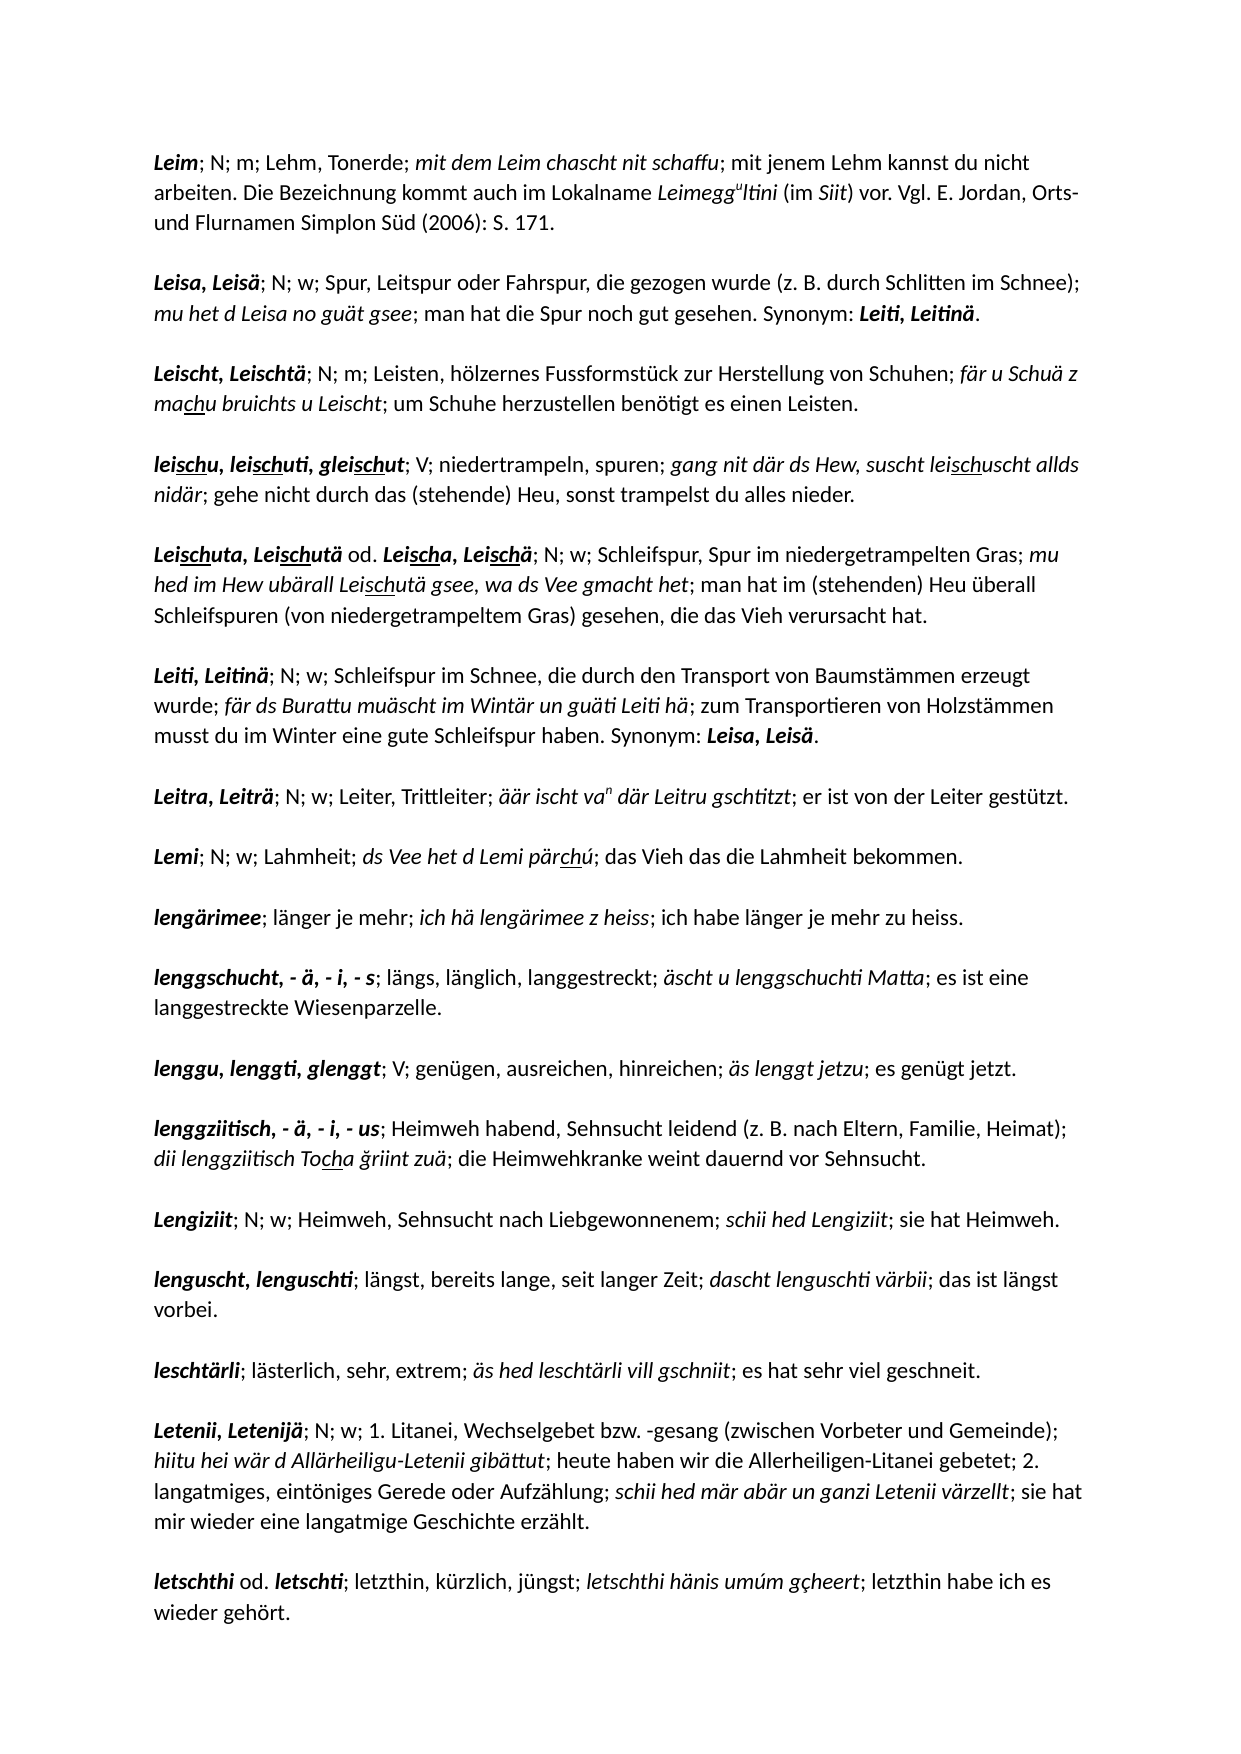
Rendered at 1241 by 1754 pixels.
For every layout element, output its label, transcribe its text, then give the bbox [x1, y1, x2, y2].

text Lemi; N; w; Lahmheit; ds Vee het d Lemi pärchú; das Vieh das die Lahmheit bekommen. [153, 842, 1093, 870]
text lengärimee; länger je mehr; ich hä lengärimee z heiss; ich habe länger je mehr zu heiss. [153, 903, 1093, 931]
text Leim; N; m; Lehm, Tonerde; mit dem Leim chascht nit schaffu; mit jenem Lehm kannst du nicht arbeiten. Die Bezeichnung kommt auch im Lokalname Leimeggultini (im Siit) vor. Vgl. E. Jordan, Orts- und Flurnamen Simplon Süd (2006): S. 171. [153, 148, 1093, 236]
text Letenii, Letenijä; N; w; 1. Litanei, Wechselgebet bzw. -gesang (zwischen Vorbeter und Gemeinde); hiitu hei wär d Allärheiligu-Letenii gibättut; heute haben wir die Allerheiligen-Litanei gebetet; 2. langatmiges, eintöniges Gerede oder Aufzählung; schii hed mär abär un ganzi Letenii värzellt; sie hat mir wieder eine langatmige Geschichte erzählt. [153, 1416, 1093, 1535]
text Leischuta, Leischutä od. Leischa, Leischä; N; w; Schleifspur, Spur im niedergetrampelten Gras; mu hed im Hew ubärall Leischutä gsee, wa ds Vee gmacht het; man hat im (stehenden) Heu überall Schleifspuren (von niedergetrampeltem Gras) gesehen, die das Vieh verursacht hat. [153, 540, 1093, 629]
text lenggziitisch, - ä, - i, - us; Heimweh habend, Sehnsucht leidend (z. B. nach Eltern, Familie, Heimat); dii lenggziitisch Tocha ğriint zuä; die Heimwehkranke weint dauernd vor Sehnsucht. [153, 1114, 1093, 1172]
text Leischt, Leischtä; N; m; Leisten, hölzernes Fussformstück zur Herstellung von Schuhen; fär u Schuä z machu bruichts u Leischt; um Schuhe herzustellen benötigt es einen Leisten. [153, 359, 1093, 417]
text lenguscht, lenguschti; längst, bereits lange, seit langer Zeit; dascht lenguschti värbii; das ist längst vorbei. [153, 1265, 1093, 1323]
text lenggschucht, - ä, - i, - s; längs, länglich, langgestreckt; äscht u lenggschuchti Matta; es ist eine langgestreckte Wiesenparzelle. [153, 963, 1093, 1021]
text leischu, leischuti, gleischut; V; niedertrampeln, spuren; gang nit där ds Hew, suscht leischuscht allds nidär; gehe nicht durch das (stehende) Heu, sonst trampelst du alles nieder. [153, 450, 1093, 508]
text Leiti, Leitinä; N; w; Schleifspur im Schnee, die durch den Transport von Baumstämmen erzeugt wurde; fär ds Burattu muäscht im Wintär un guäti Leiti hä; zum Transportieren von Holzstämmen musst du im Winter eine gute Schleifspur haben. Synonym: Leisa, Leisä. [153, 661, 1093, 749]
text Leisa, Leisä; N; w; Spur, Leitspur oder Fahrspur, die gezogen wurde (z. B. durch Schlitten im Schnee); mu het d Leisa no guät gsee; man hat die Spur noch gut gesehen. Synonym: Leiti, Leitinä. [153, 268, 1093, 327]
text Lengiziit; N; w; Heimweh, Sehnsucht nach Liebgewonnenem; schii hed Lengiziit; sie hat Heimweh. [153, 1205, 1093, 1233]
text Leitra, Leiträ; N; w; Leiter, Trittleiter; äär ischt van där Leitru gschtitzt; er ist von der Leiter gestützt. [153, 782, 1093, 810]
text lenggu, lenggti, glenggt; V; genügen, ausreichen, hinreichen; äs lenggt jetzu; es genügt jetzt. [153, 1054, 1093, 1082]
text letschthi od. letschti; letzthin, kürzlich, jüngst; letschthi hänis umúm gçheert; letzthin habe ich es wieder gehört. [153, 1567, 1093, 1626]
text leschtärli; lästerlich, sehr, extrem; äs hed leschtärli vill gschniit; es hat sehr viel geschneit. [153, 1356, 1093, 1384]
